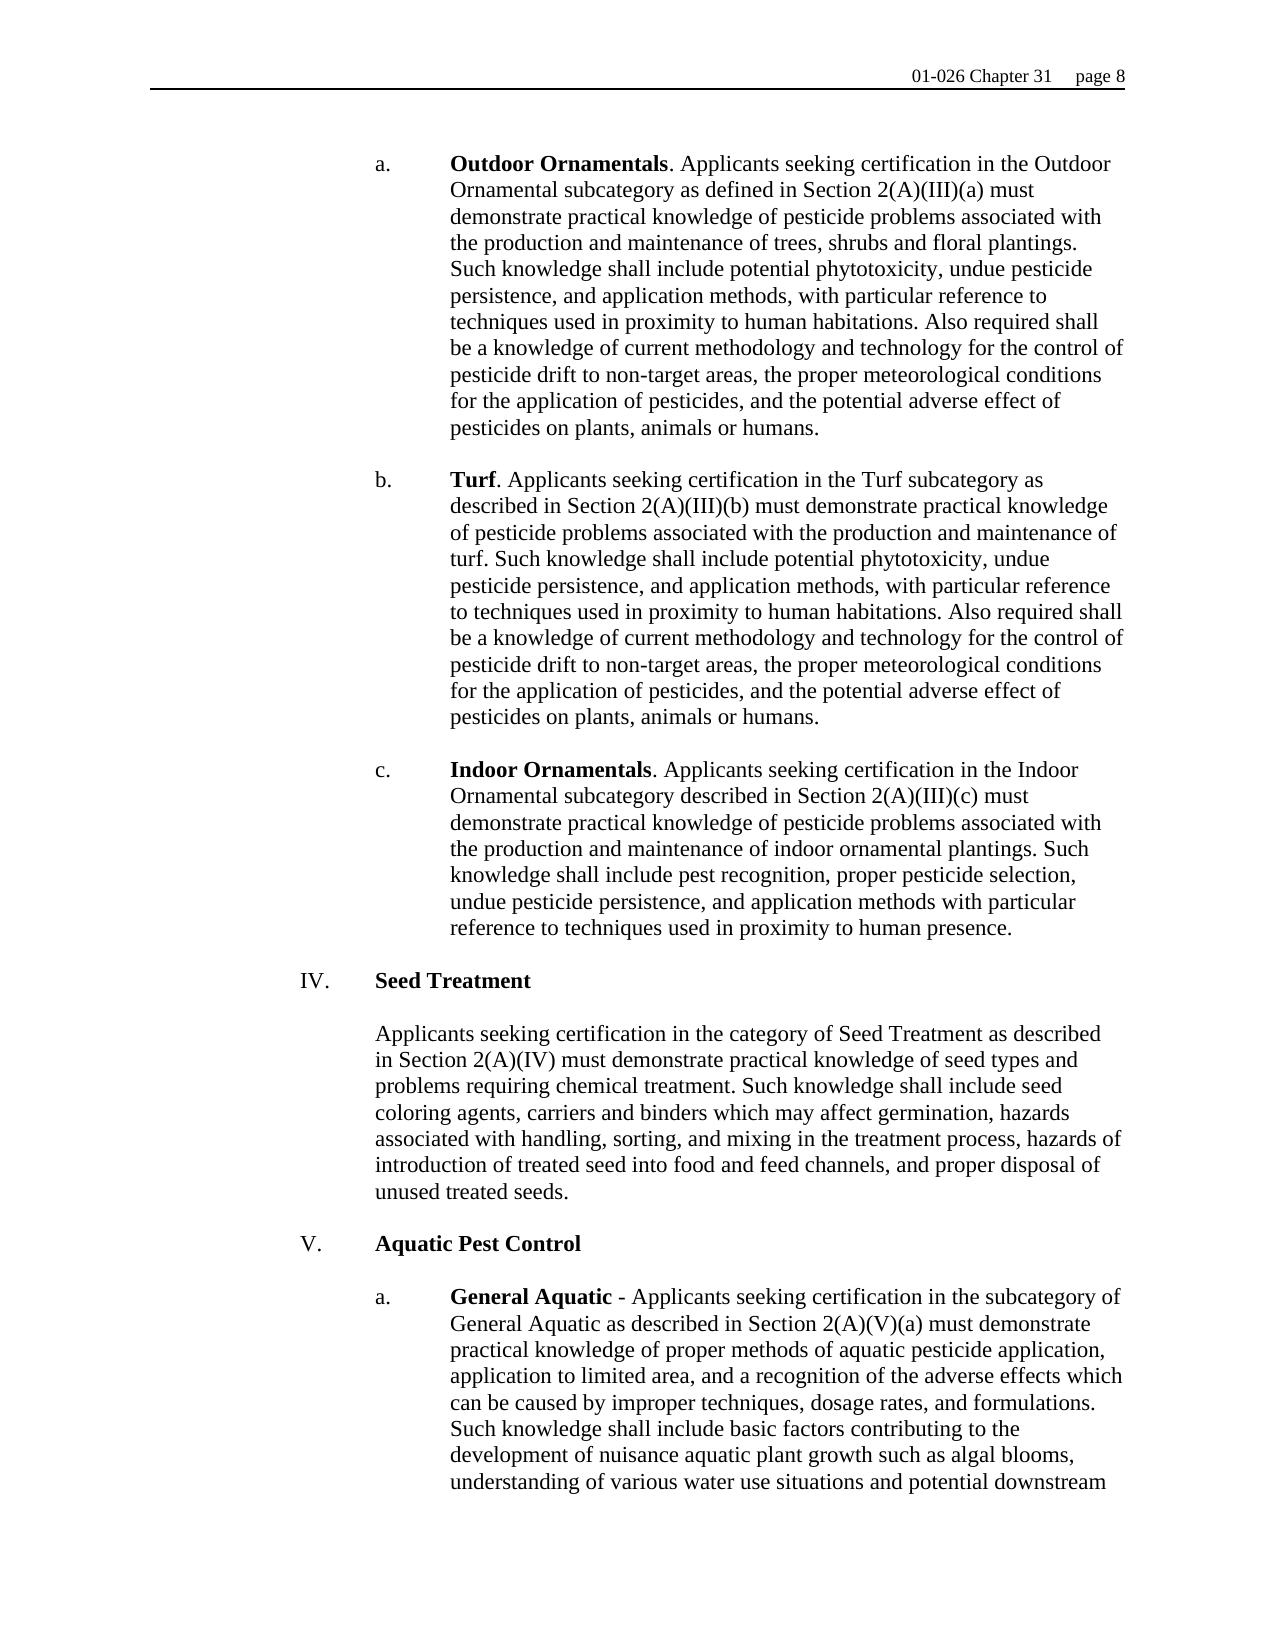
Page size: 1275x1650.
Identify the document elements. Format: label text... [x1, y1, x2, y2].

text a. Outdoor Ornamentals. Applicants seeking certification in the Outdoor Ornamental subcategory as defined in Section 2(A)(III)(a) must demonstrate practical knowledge of pesticide problems associated with the production and maintenance of trees, shrubs and floral plantings. Such knowledge shall include potential phytotoxicity, undue pesticide persistence, and application methods, with particular reference to techniques used in proximity to human habitations. Also required shall be a knowledge of current methodology and technology for the control of pesticide drift to non-target areas, the proper meteorological conditions for the application of pesticides, and the potential adverse effect of pesticides on plants, animals or humans. [150, 150, 1125, 440]
text c. Indoor Ornamentals. Applicants seeking certification in the Indoor Ornamental subcategory described in Section 2(A)(III)(c) must demonstrate practical knowledge of pesticide problems associated with the production and maintenance of indoor ornamental plantings. Such knowledge shall include pest recognition, proper pesticide selection, undue pesticide persistence, and application methods with particular reference to techniques used in proximity to human presence. [150, 756, 1125, 941]
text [150, 1283, 1125, 1494]
text IV. Seed Treatment [150, 967, 1125, 993]
text b. Turf. Applicants seeking certification in the Turf subcategory as described in Section 2(A)(III)(b) must demonstrate practical knowledge of pesticide problems associated with the production and maintenance of turf. Such knowledge shall include potential phytotoxicity, undue pesticide persistence, and application methods, with particular reference to techniques used in proximity to human habitations. Also required shall be a knowledge of current methodology and technology for the control of pesticide drift to non-target areas, the proper meteorological conditions for the application of pesticides, and the potential adverse effect of pesticides on plants, animals or humans. [150, 466, 1125, 730]
text V. Aquatic Pest Control [150, 1231, 1125, 1257]
text Applicants seeking certification in the category of Seed Treatment as described in Section 2(A)(IV) must demonstrate practical knowledge of seed types and problems requiring chemical treatment. Such knowledge shall include seed coloring agents, carriers and binders which may affect germination, hazards associated with handling, sorting, and mixing in the treatment process, hazards of introduction of treated seed into food and feed channels, and proper disposal of unused treated seeds. [150, 1020, 1125, 1204]
